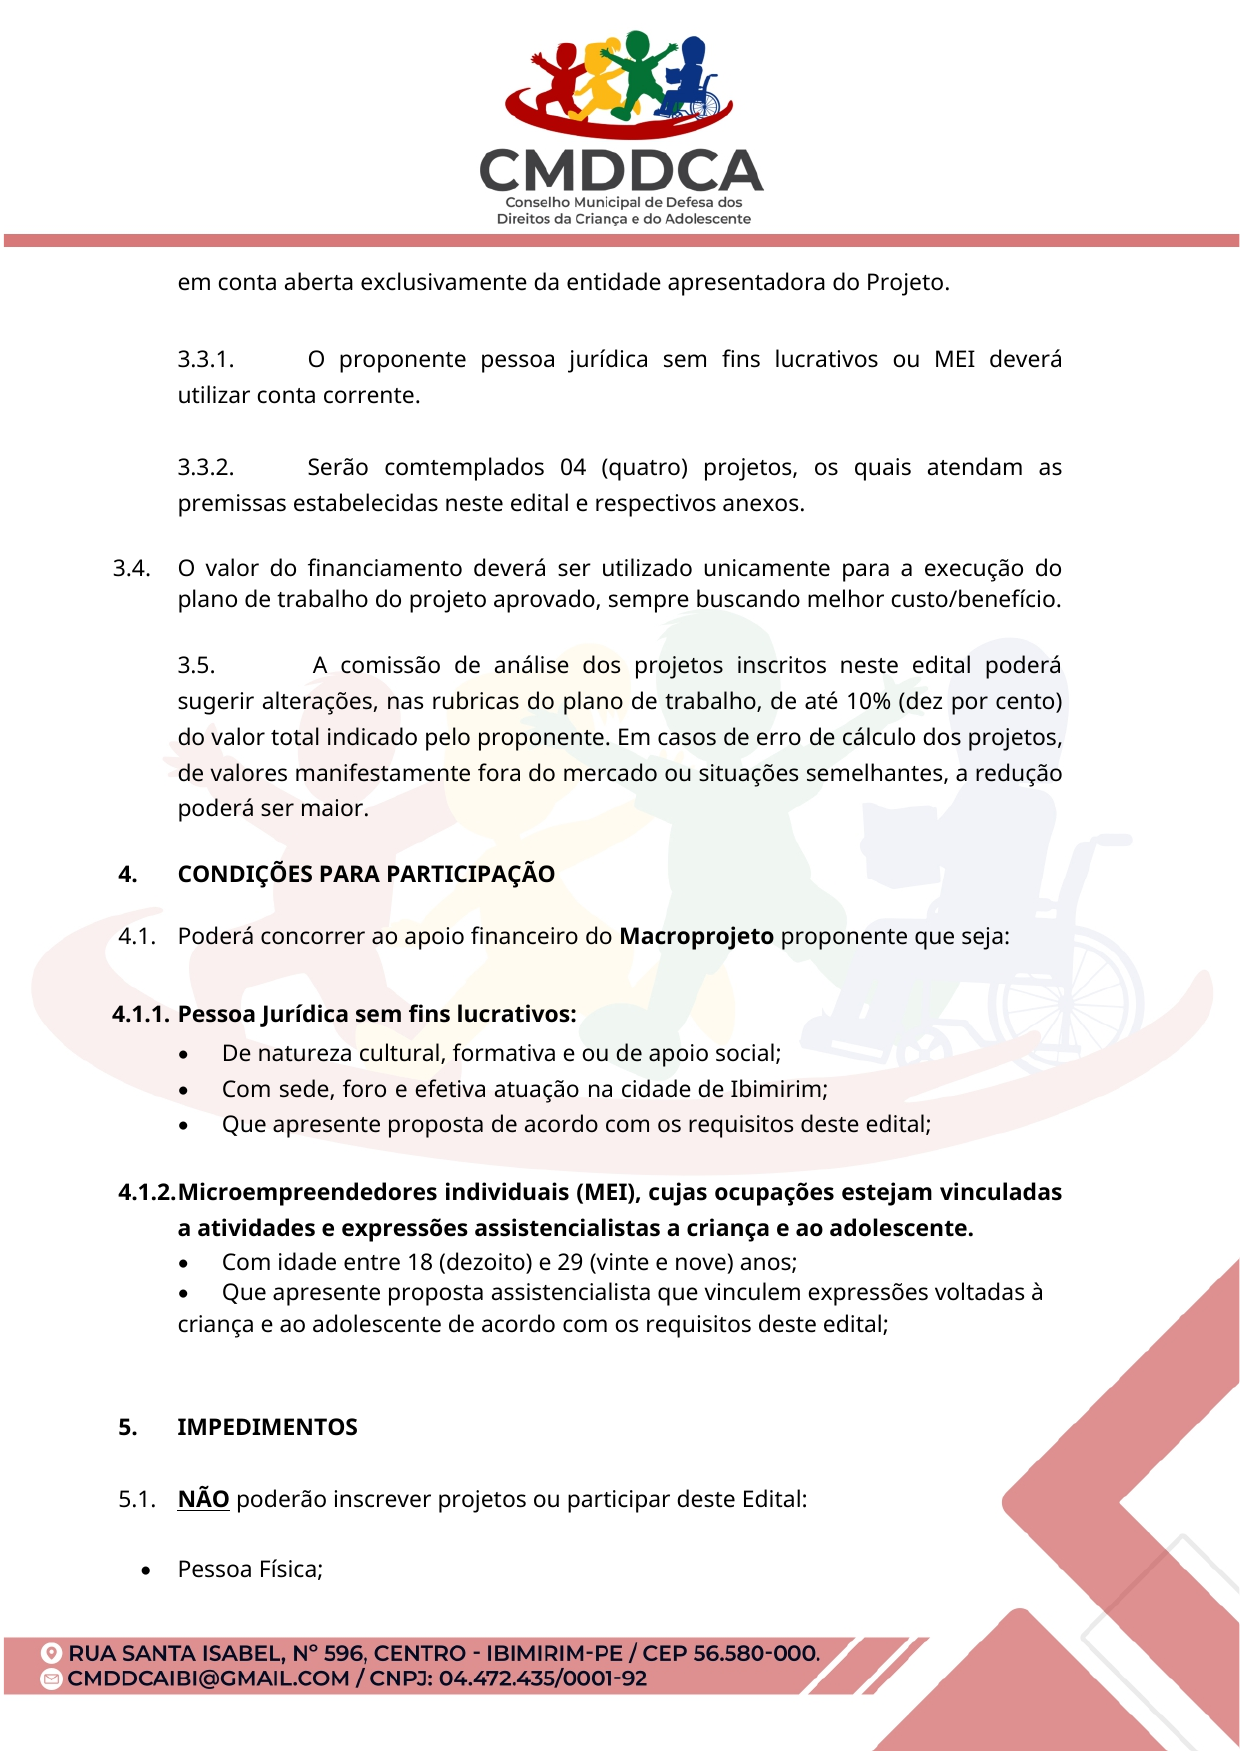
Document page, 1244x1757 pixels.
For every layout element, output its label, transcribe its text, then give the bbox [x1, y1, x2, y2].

list Poderá concorrer ao apoio financeiro do Macroprojeto proponente que seja: [118, 919, 1063, 951]
list A comissão de análise dos projetos inscritos neste edital poderá sugerir alterações, nas rubricas do plano de trabalho, de até 10% (dez por cento) do valor total indicado pelo proponente. Em casos de erro de cálculo dos projetos, de valores manifestamente fora do mercado ou situações semelhantes, a redução poderá ser maior. [177, 649, 1063, 824]
list Com sede, foro e efetiva atuação na cidade de Ibimirim; [177, 1072, 1063, 1104]
list Pessoa Física; [140, 1552, 1063, 1584]
list Que apresente proposta de acordo com os requisitos deste edital; [177, 1108, 1063, 1139]
list De natureza cultural, formativa e ou de apoio social; [177, 1037, 1063, 1068]
list NÃO poderão inscrever projetos ou participar deste Edital: [118, 1483, 1063, 1514]
subtitle CONDIÇÕES PARA PARTICIPAÇÃO [118, 858, 1063, 889]
list Com idade entre 18 (dezoito) e 29 (vinte e nove) anos; [177, 1248, 1063, 1276]
subtitle Pessoa Jurídica sem fins lucrativos: [112, 998, 1063, 1029]
list O proponente pessoa jurídica sem fins lucrativos ou MEI deverá utilizar conta corrente. [177, 343, 1063, 410]
picture [3, 8, 1240, 1751]
list O valor do financiamento deverá ser utilizado unicamente para a execução do plano de trabalho do projeto aprovado, sempre buscando melhor custo/benefício. [113, 552, 1063, 614]
list Que apresente proposta assistencialista que vinculem expressões voltadas à criança e ao adolescente de acordo com os requisitos deste edital; [177, 1276, 1063, 1339]
subtitle IMPEDIMENTOS [118, 1411, 1063, 1443]
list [177, 266, 1063, 297]
subtitle Microempreendedores individuais (MEI), cujas ocupações estejam vinculadas a atividades e expressões assistencialistas a criança e ao adolescente. [118, 1176, 1063, 1243]
list Serão comtemplados 04 (quatro) projetos, os quais atendam as premissas estabelecidas neste edital e respectivos anexos. [177, 451, 1063, 518]
